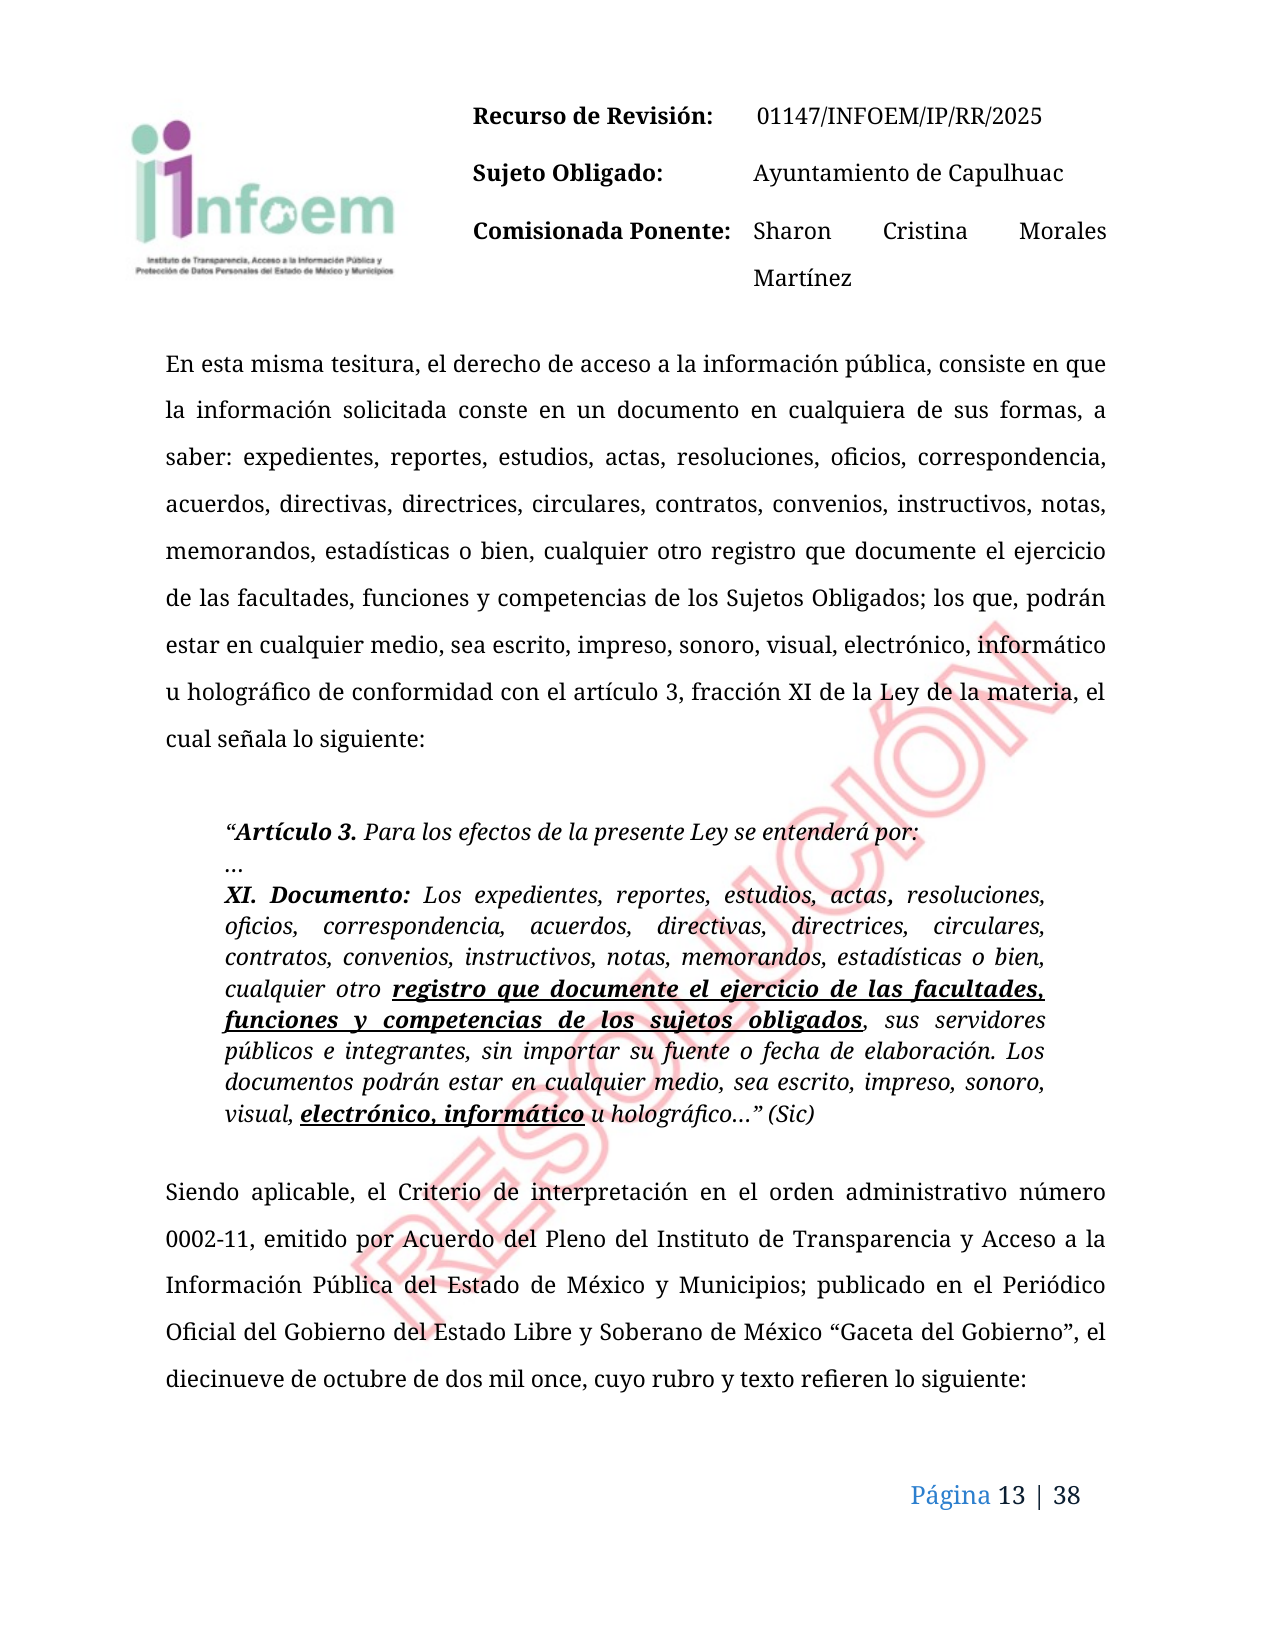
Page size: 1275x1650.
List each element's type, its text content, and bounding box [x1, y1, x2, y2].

text Siendo aplicable, el Criterio de interpretación en el orden administrativo número 0002-11, emitido por Acuerdo del Pleno del Instituto de Transparencia y Acceso a la Información Pública del Estado de México y Municipios; publicado en el Periódico Oficial del Gobierno del Estado Libre y Soberano de México “Gaceta del Gobierno”, el diecinueve de octubre de dos mil once, cuyo rubro y texto refieren lo siguiente: [165, 1176, 1107, 1394]
text En esta misma tesitura, el derecho de acceso a la información pública, consiste en que la información solicitada conste en un documento en cualquiera de sus formas, a saber: expedientes, reportes, estudios, actas, resoluciones, oficios, correspondencia, acuerdos, directivas, directrices, circulares, contratos, convenios, instructivos, notas, memorandos, estadísticas o bien, cualquier otro registro que documente el ejercicio de las facultades, funciones y competencias de los Sujetos Obligados; los que, podrán estar en cualquier medio, sea escrito, impreso, sonoro, visual, electrónico, informático u holográfico de conformidad con el artículo 3, fracción XI de la Ley de la materia, el cual señala lo siguiente: [165, 347, 1107, 754]
title “Artículo 3. Para los efectos de la presente Ley se entenderá por: [224, 816, 1048, 847]
title XI. Documento: Los expedientes, reportes, estudios, actas, resoluciones, oficios, correspondencia, acuerdos, directivas, directrices, circulares, contratos, convenios, instructivos, notas, memorandos, estadísticas o bien, cualquier otro registro que documente el ejercicio de las facultades, funciones y competencias de los sujetos obligados, sus servidores públicos e integrantes, sin importar su fuente o fecha de elaboración. Los documentos podrán estar en cualquier medio, sea escrito, impreso, sonoro, visual, electrónico, informático u holográfico…” (Sic) [224, 879, 1048, 1129]
title … [224, 847, 1048, 879]
picture [2, 55, 1275, 1650]
